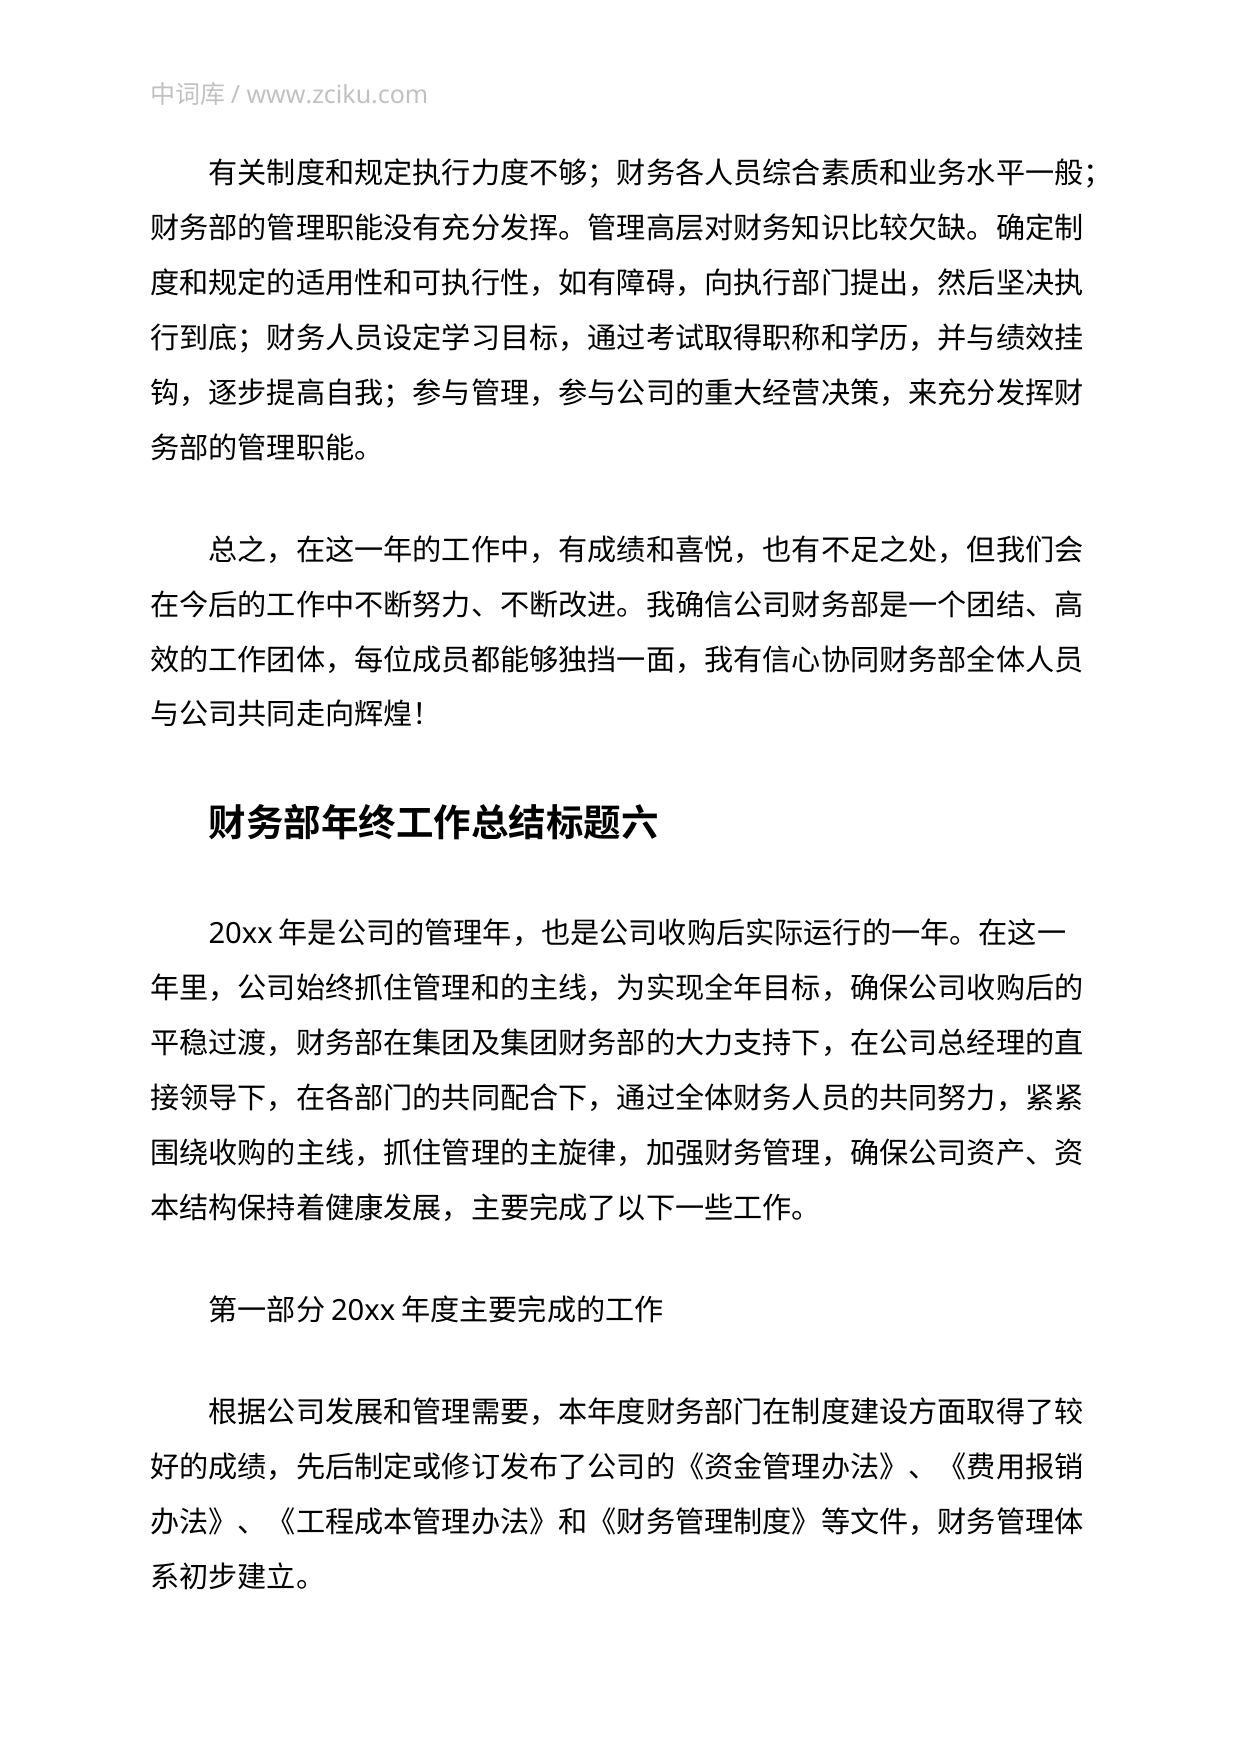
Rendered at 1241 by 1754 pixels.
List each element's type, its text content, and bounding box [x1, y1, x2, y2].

text 20xx年是公司的管理年，也是公司收购后实际运行的一年。在这一年里，公司始终抓住管理和的主线，为实现全年目标，确保公司收购后的平稳过渡，财务部在集团及集团财务部的大力支持下，在公司总经理的直接领导下，在各部门的共同配合下，通过全体财务人员的共同努力，紧紧围绕收购的主线，抓住管理的主旋律，加强财务管理，确保公司资产、资本结构保持着健康发展，主要完成了以下一些工作。 [150, 910, 1090, 1227]
text 财务部年终工作总结标题六 [150, 793, 1090, 847]
text 有关制度和规定执行力度不够；财务各人员综合素质和业务水平一般；财务部的管理职能没有充分发挥。管理高层对财务知识比较欠缺。确定制度和规定的适用性和可执行性，如有障碍，向执行部门提出，然后坚决执行到底；财务人员设定学习目标，通过考试取得职称和学历，并与绩效挂钩，逐步提高自我；参与管理，参与公司的重大经营决策，来充分发挥财务部的管理职能。 [150, 150, 1090, 467]
text 总之，在这一年的工作中，有成绩和喜悦，也有不足之处，但我们会在今后的工作中不断努力、不断改进。我确信公司财务部是一个团结、高效的工作团体，每位成员都能够独挡一面，我有信心协同财务部全体人员与公司共同走向辉煌！ [150, 526, 1090, 733]
text 第一部分20xx年度主要完成的工作 [150, 1286, 1090, 1329]
text 根据公司发展和管理需要，本年度财务部门在制度建设方面取得了较好的成绩，先后制定或修订发布了公司的《资金管理办法》、《费用报销办法》、《工程成本管理办法》和《财务管理制度》等文件，财务管理体系初步建立。 [150, 1388, 1090, 1595]
